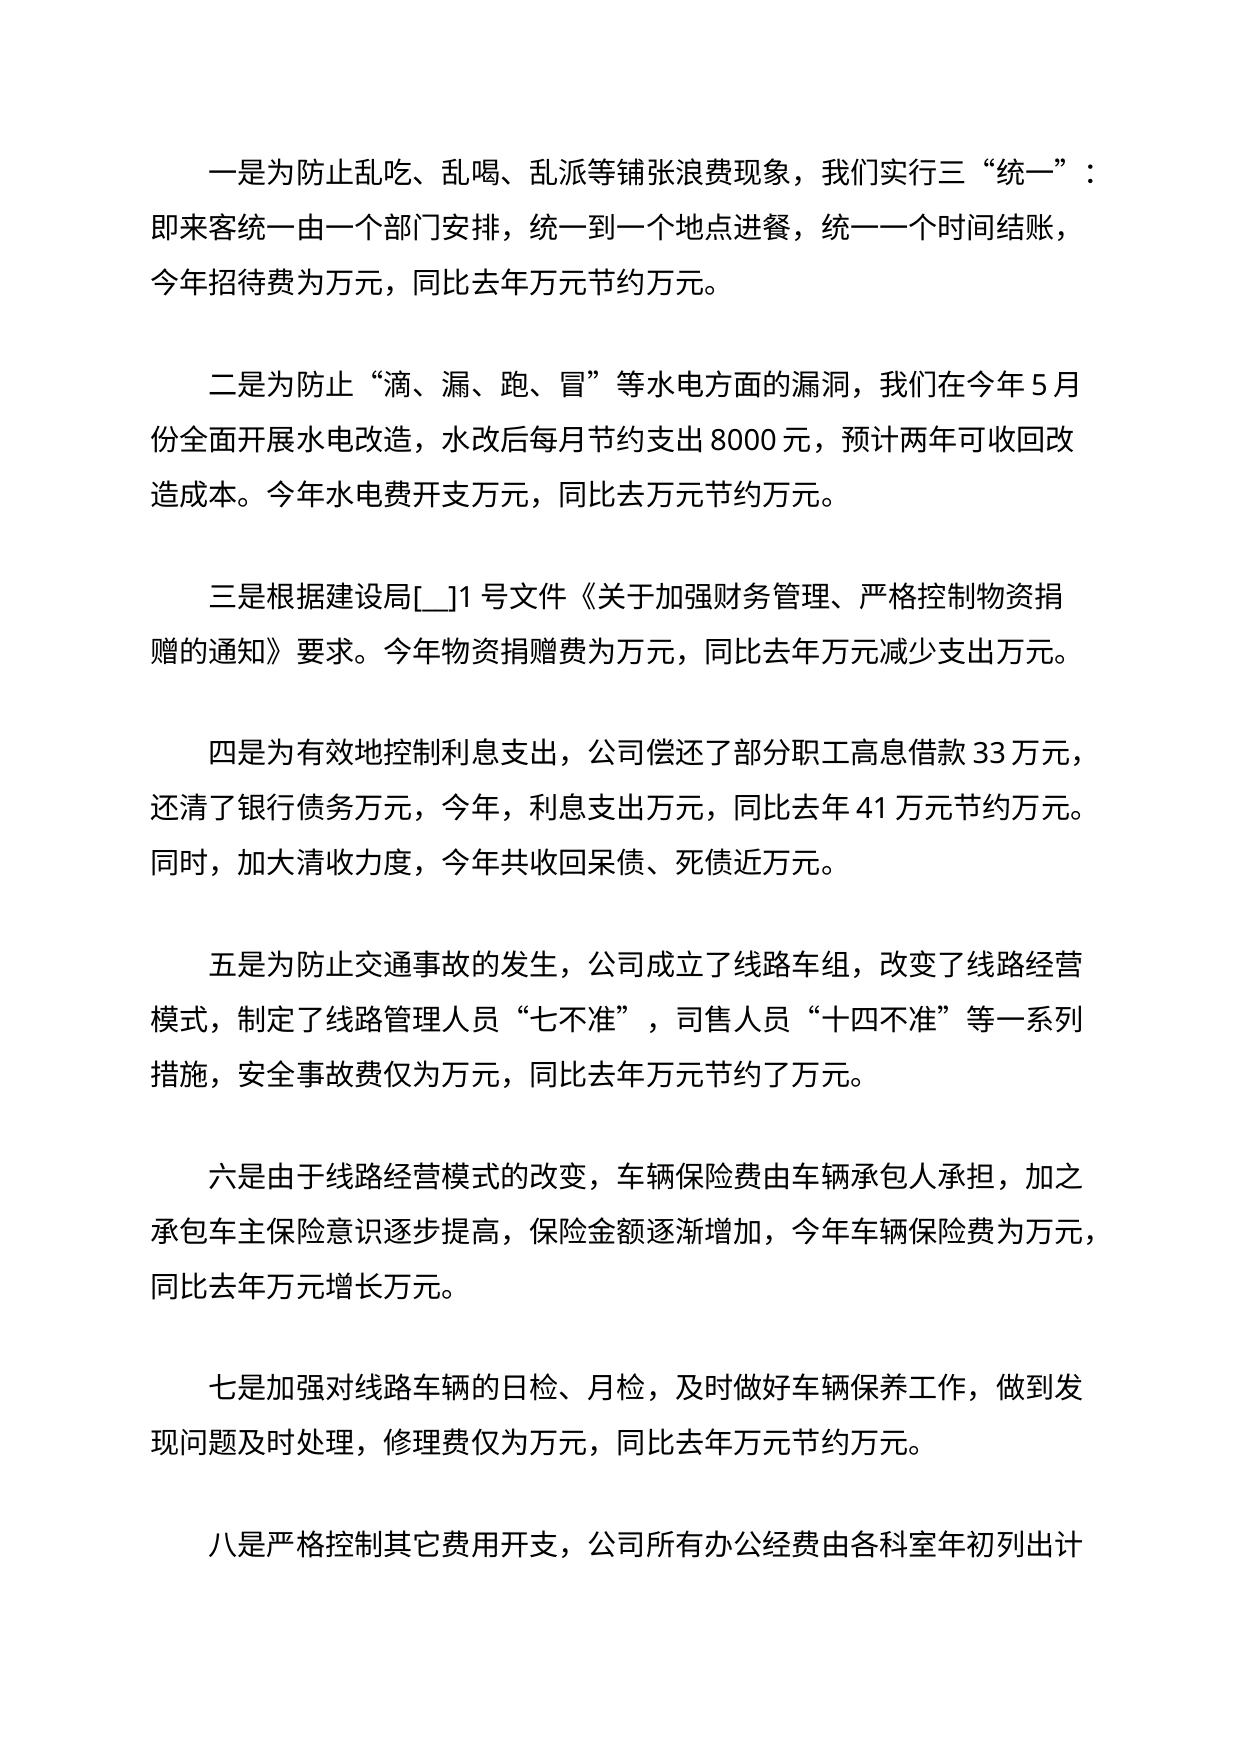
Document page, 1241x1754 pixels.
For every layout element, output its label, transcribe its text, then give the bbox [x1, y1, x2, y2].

text 五是为防止交通事故的发生，公司成立了线路车组，改变了线路经营模式，制定了线路管理人员“七不准”，司售人员“十四不准”等一系列措施，安全事故费仅为万元，同比去年万元节约了万元。 [150, 942, 1090, 1094]
text 六是由于线路经营模式的改变，车辆保险费由车辆承包人承担，加之承包车主保险意识逐步提高，保险金额逐渐增加，今年车辆保险费为万元，同比去年万元增长万元。 [150, 1153, 1090, 1306]
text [150, 1522, 1090, 1564]
text 三是根据建设局[__]1号文件《关于加强财务管理、严格控制物资捐赠的通知》要求。今年物资捐赠费为万元，同比去年万元减少支出万元。 [150, 573, 1090, 671]
text 七是加强对线路车辆的日检、月检，及时做好车辆保养工作，做到发现问题及时处理，修理费仅为万元，同比去年万元节约万元。 [150, 1365, 1090, 1462]
text 四是为有效地控制利息支出，公司偿还了部分职工高息借款33万元，还清了银行债务万元，今年，利息支出万元，同比去年41万元节约万元。同时，加大清收力度，今年共收回呆债、死债近万元。 [150, 730, 1090, 882]
text 一是为防止乱吃、乱喝、乱派等铺张浪费现象，我们实行三“统一”：即来客统一由一个部门安排，统一到一个地点进餐，统一一个时间结账，今年招待费为万元，同比去年万元节约万元。 [150, 150, 1090, 302]
text 二是为防止“滴、漏、跑、冒”等水电方面的漏洞，我们在今年5月份全面开展水电改造，水改后每月节约支出8000元，预计两年可收回改造成本。今年水电费开支万元，同比去万元节约万元。 [150, 362, 1090, 514]
